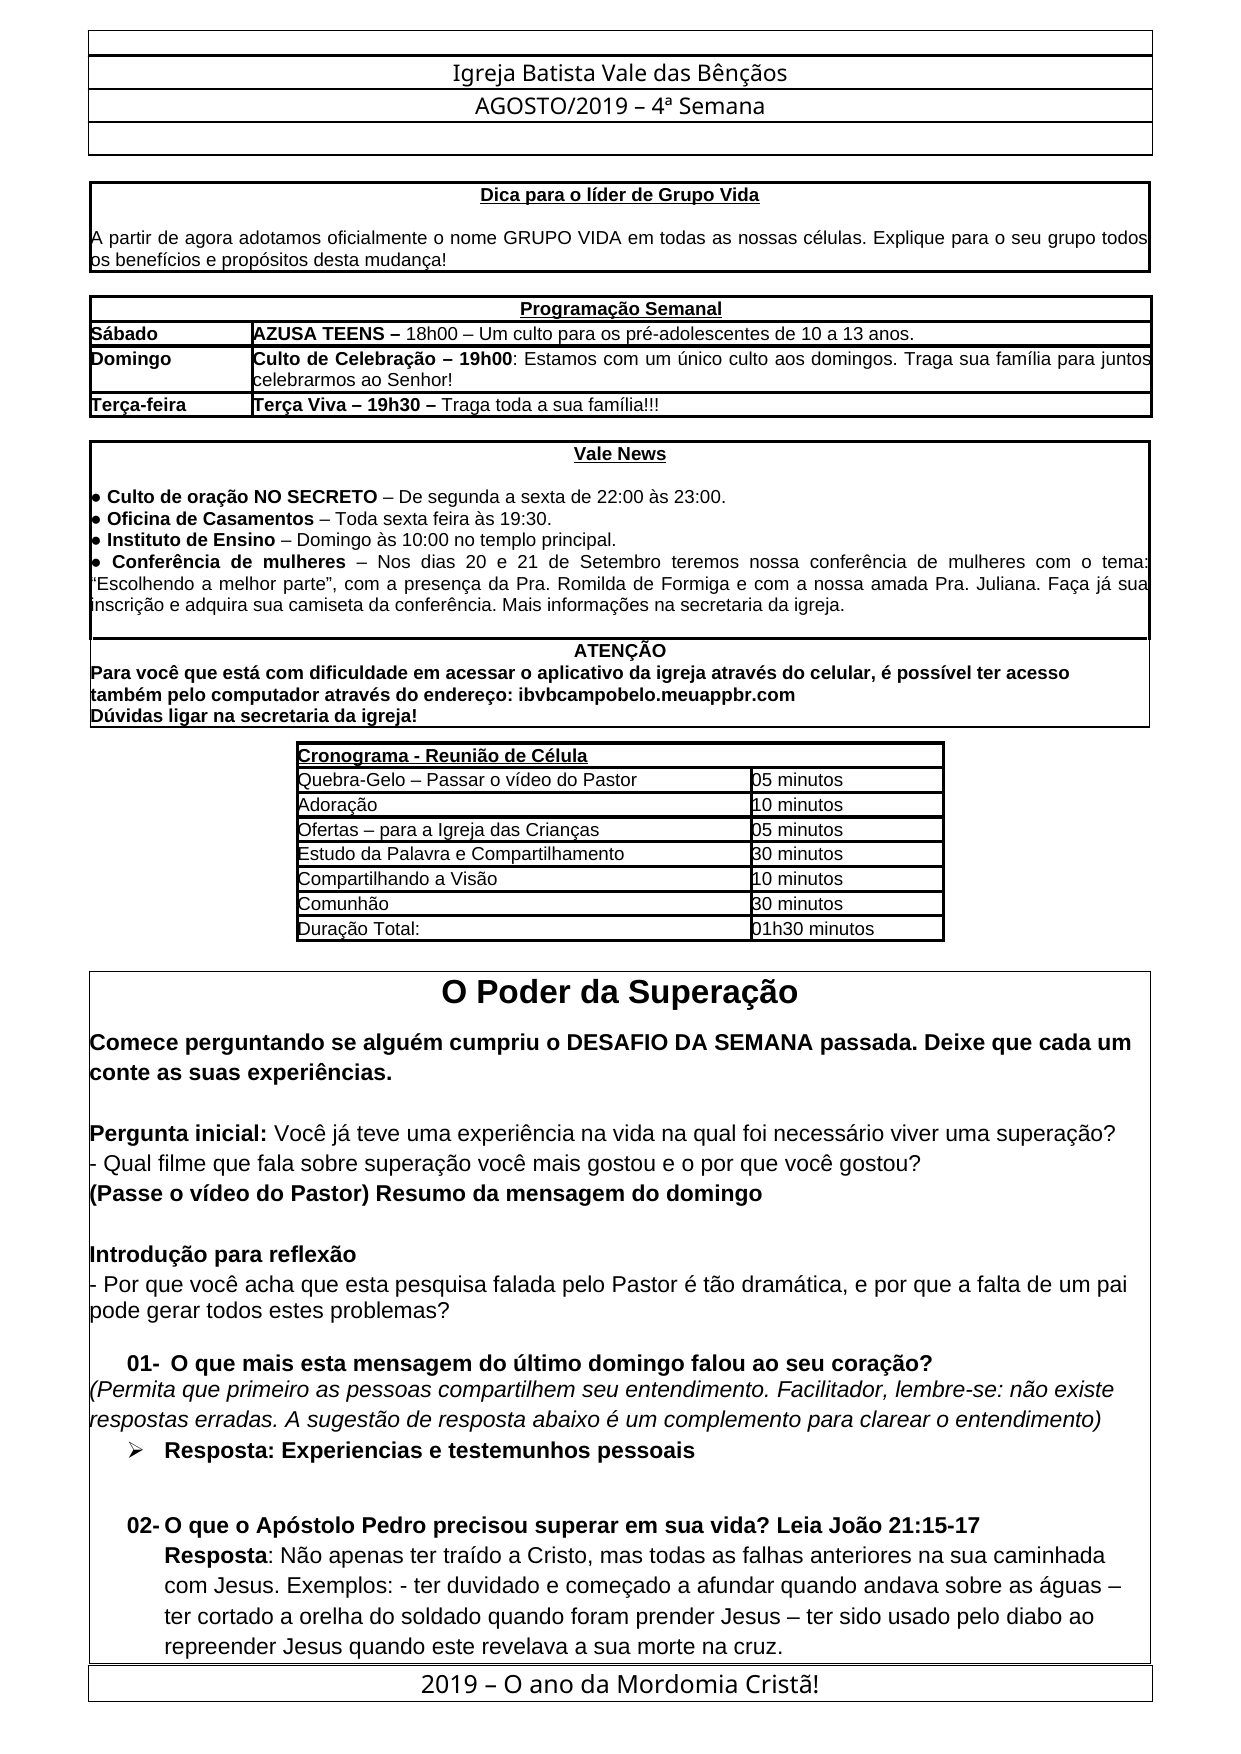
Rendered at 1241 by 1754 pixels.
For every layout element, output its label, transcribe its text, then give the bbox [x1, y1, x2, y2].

table_cell Terça Viva – 19h30 – Traga toda a sua família!!! [254, 394, 1150, 415]
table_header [90, 972, 1150, 1663]
table_header Dica para o líder de Grupo Vida A partir de agora adotamos oficialmente o nome GRUPO VIDA em todas as nossas células. Explique para o seu grupo todos os benefícios e propósitos desta mudança! [92, 184, 1148, 270]
table_header Vale News ● Culto de oração NO SECRETO – De segunda a sexta de 22:00 às 23:00. ● Oficina de Casamentos – Toda sexta feira às 19:30. ● Instituto de Ensino – Domingo às 10:00 no templo principal. ● Conferência de mulheres – Nos dias 20 e 21 de Setembro teremos nossa conferência de mulheres com o tema: “Escolhendo a melhor parte”, com a presença da Pra. Romilda de Formiga e com a nossa amada Pra. Juliana. Faça já sua inscrição e adquira sua camiseta da conferência. Mais informações na secretaria da igreja. [92, 443, 1148, 637]
table_cell 10 minutos [753, 794, 942, 815]
table_cell Domingo [92, 348, 251, 391]
table_cell Adoração [299, 794, 750, 815]
table_cell 30 minutos [753, 843, 942, 865]
table_cell 05 minutos [753, 819, 942, 840]
table_cell Ofertas – para a Igreja das Crianças [299, 819, 750, 840]
table_cell Sábado [92, 323, 251, 344]
table_cell 10 minutos [753, 868, 942, 889]
table_cell Duração Total: [299, 917, 750, 939]
table_header Cronograma - Reunião de Célula [299, 745, 942, 766]
table_cell 05 minutos [753, 769, 942, 791]
table_header Programação Semanal [92, 298, 1150, 319]
table_cell Terça-feira [92, 394, 251, 415]
table_cell ATENÇÃO Para você que está com dificuldade em acessar o aplicativo da igreja através do celular, é possível ter acesso também pelo computador através do endereço: ibvbcampobelo.meuappbr.com Dúvidas ligar na secretaria da igreja! [91, 637, 1149, 726]
table_cell AZUSA TEENS – 18h00 – Um culto para os pré-adolescentes de 10 a 13 anos. [254, 323, 1150, 344]
table_cell 30 minutos [753, 893, 942, 914]
table_cell Compartilhando a Visão [299, 868, 750, 889]
table_cell Culto de Celebração – 19h00: Estamos com um único culto aos domingos. Traga sua família para juntos celebrarmos ao Senhor! [254, 348, 1150, 391]
table_cell Quebra-Gelo – Passar o vídeo do Pastor [299, 769, 750, 791]
table_cell 01h30 minutos [753, 917, 942, 939]
table_cell Estudo da Palavra e Compartilhamento [299, 843, 750, 865]
table_cell Comunhão [299, 893, 750, 914]
